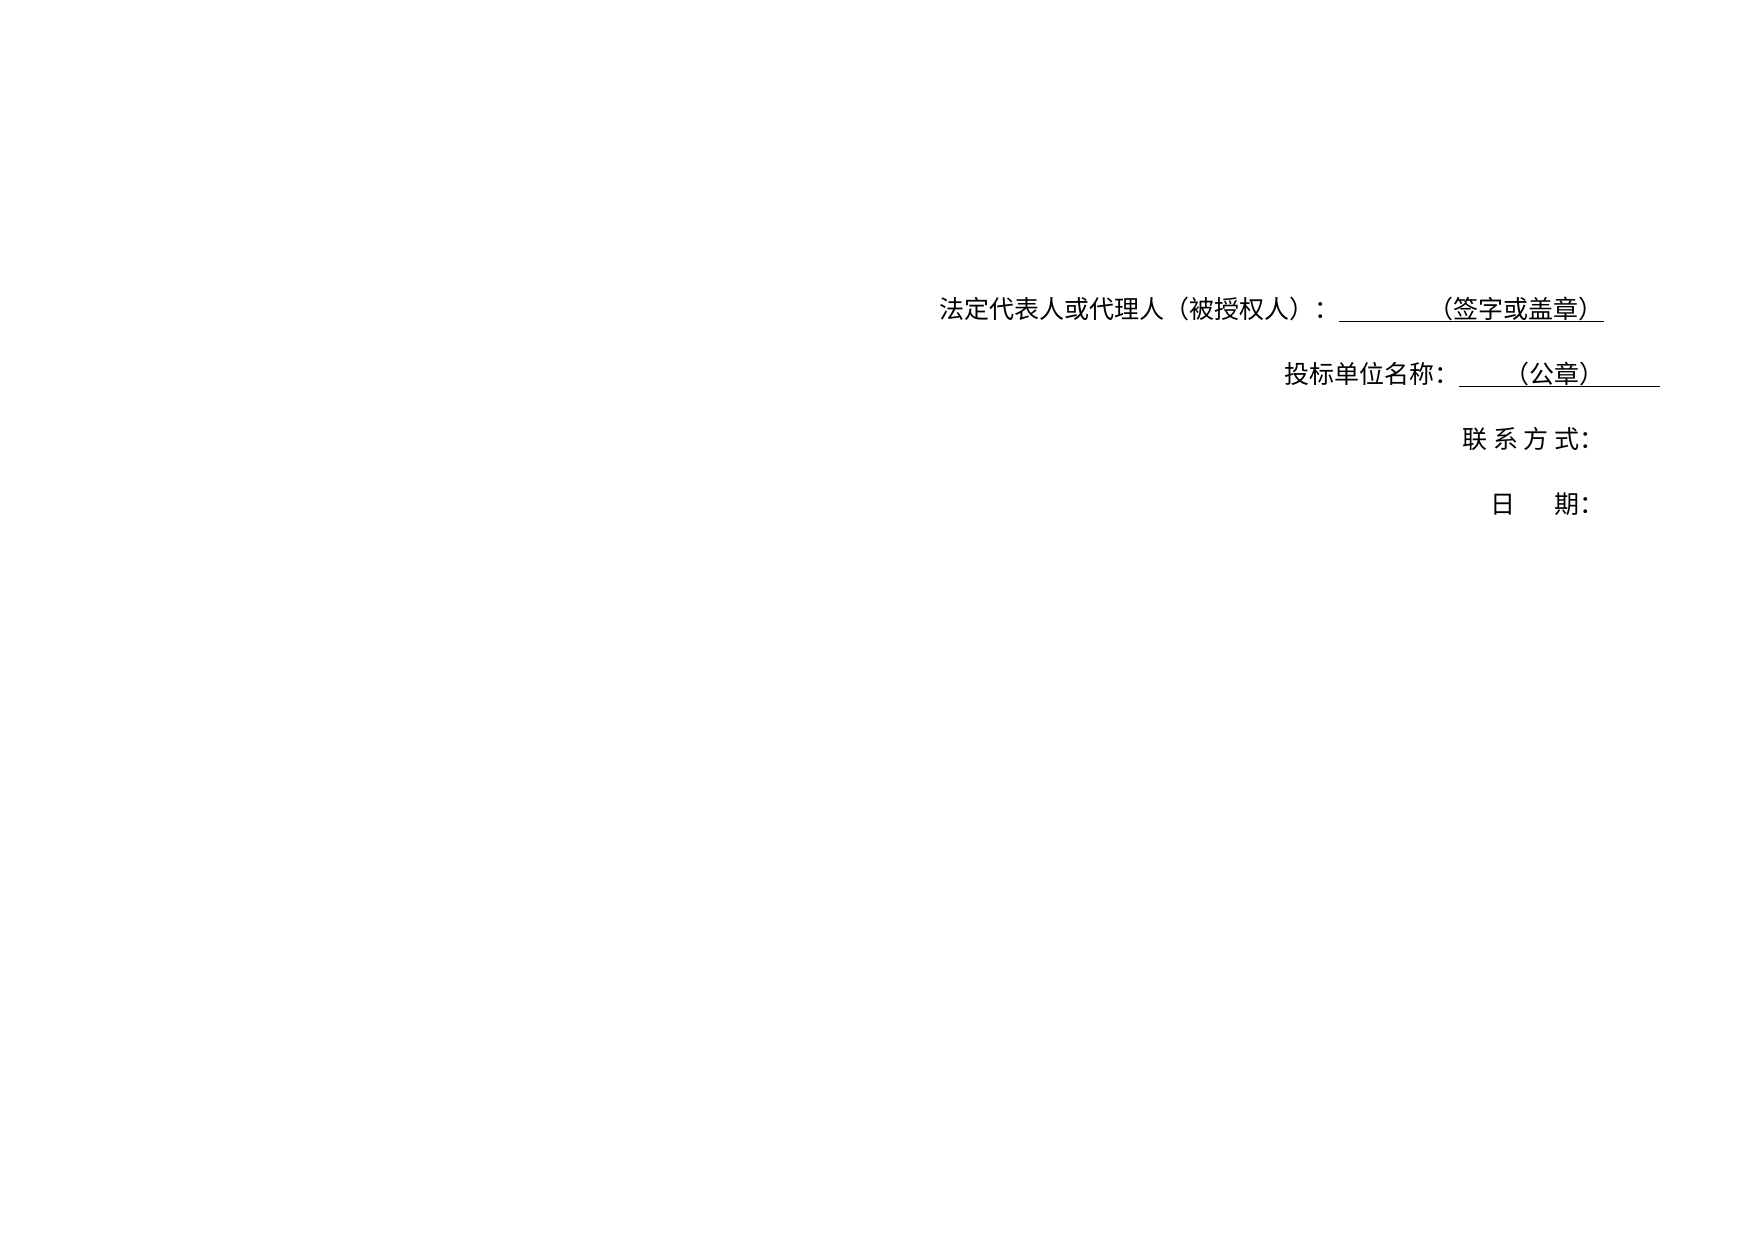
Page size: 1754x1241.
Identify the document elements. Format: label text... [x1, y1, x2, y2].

text 投标单位名称： （公章） [150, 340, 1604, 405]
text 日 期： [150, 470, 1604, 535]
text 联 系 方 式： [150, 405, 1604, 470]
text 法定代表人或代理人（被授权人）： （签字或盖章） [150, 275, 1604, 340]
